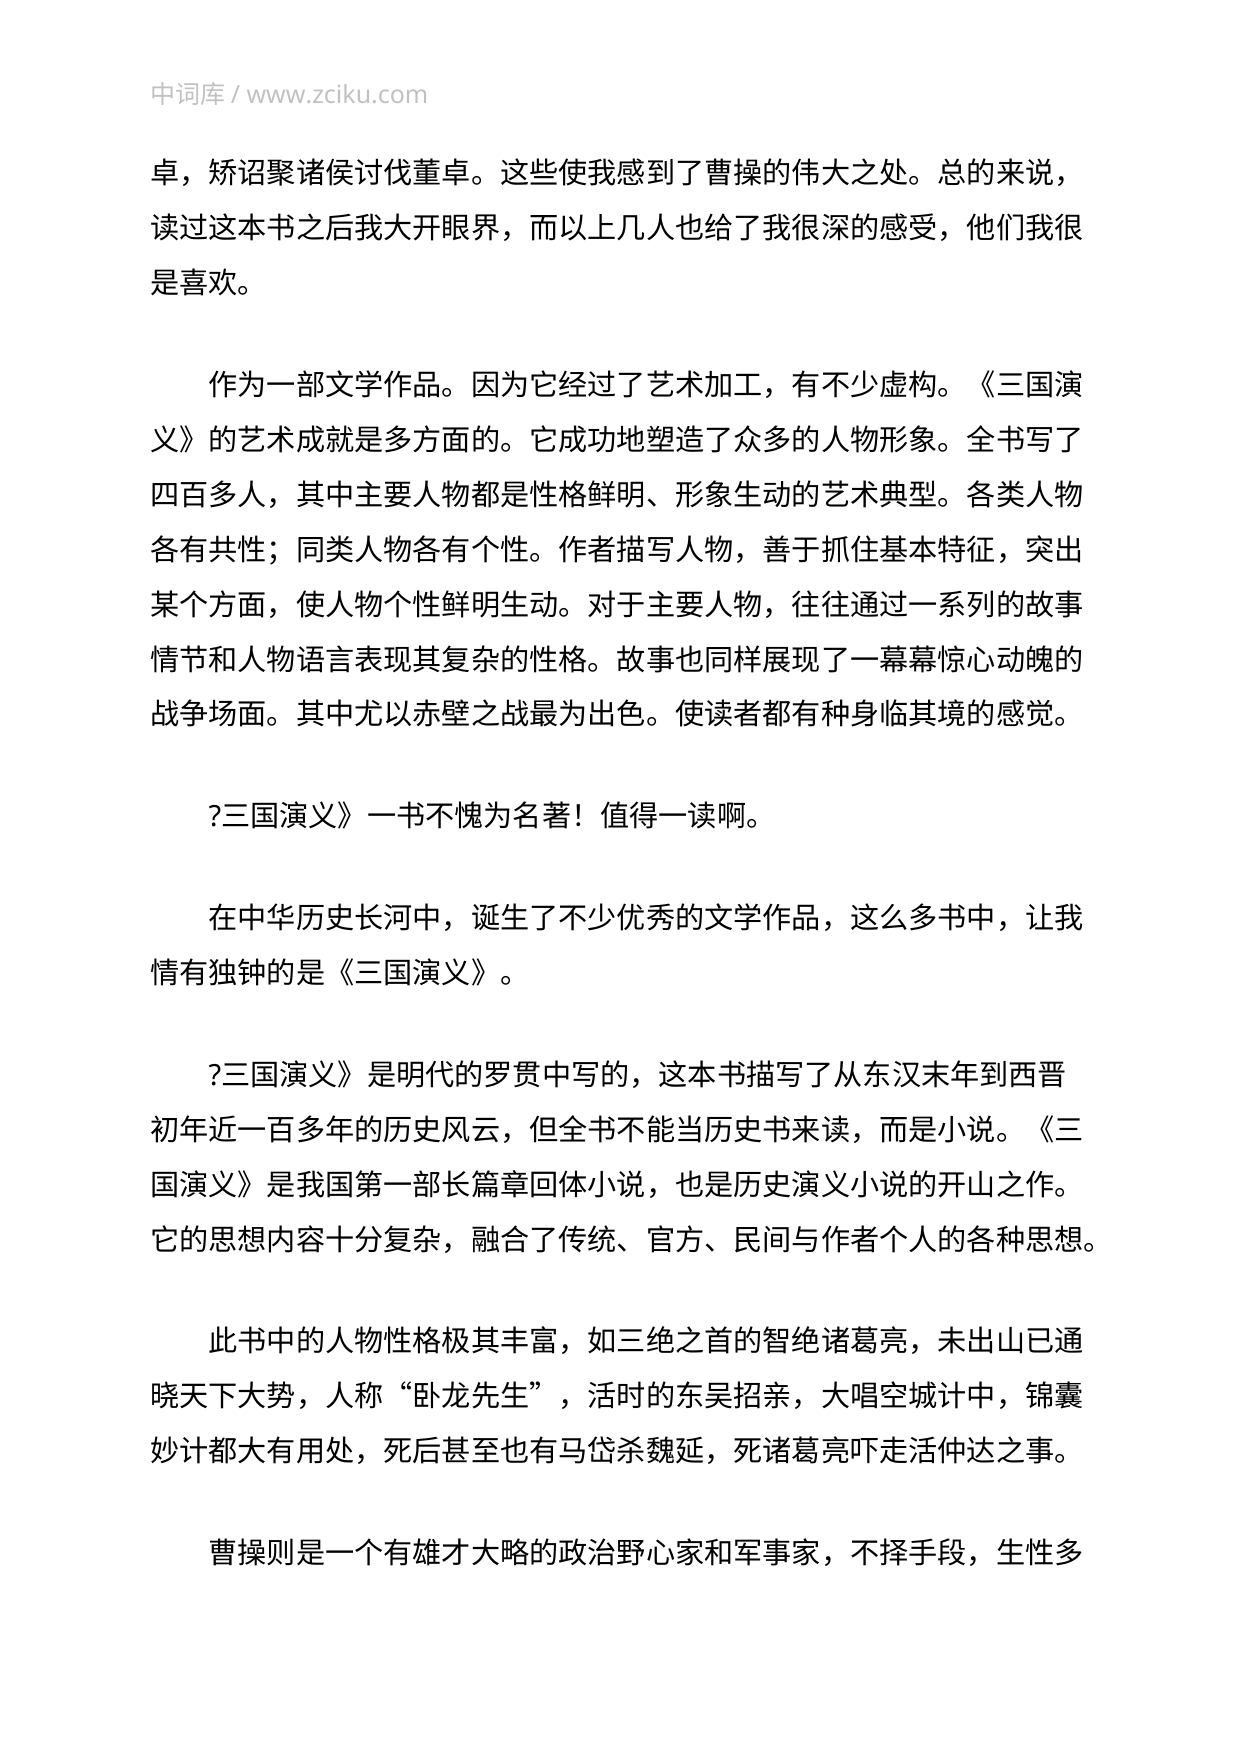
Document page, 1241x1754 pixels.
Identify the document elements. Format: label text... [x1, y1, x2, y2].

text 此书中的人物性格极其丰富，如三绝之首的智绝诸葛亮，未出山已通晓天下大势，人称“卧龙先生”，活时的东吴招亲，大唱空城计中，锦囊妙计都大有用处，死后甚至也有马岱杀魏延，死诸葛亮吓走活仲达之事。 [150, 1318, 1090, 1470]
text 作为一部文学作品。因为它经过了艺术加工，有不少虚构。《三国演义》的艺术成就是多方面的。它成功地塑造了众多的人物形象。全书写了四百多人，其中主要人物都是性格鲜明、形象生动的艺术典型。各类人物各有共性；同类人物各有个性。作者描写人物，善于抓住基本特征，突出某个方面，使人物个性鲜明生动。对于主要人物，往往通过一系列的故事情节和人物语言表现其复杂的性格。故事也同样展现了一幕幕惊心动魄的战争场面。其中尤以赤壁之战最为出色。使读者都有种身临其境的感觉。 [150, 362, 1090, 733]
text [150, 1529, 1090, 1572]
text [150, 150, 1090, 302]
text ?三国演义》一书不愧为名著！值得一读啊。 [150, 793, 1090, 835]
text 在中华历史长河中，诞生了不少优秀的文学作品，这么多书中，让我情有独钟的是《三国演义》。 [150, 895, 1090, 992]
text ?三国演义》是明代的罗贯中写的，这本书描写了从东汉末年到西晋初年近一百多年的历史风云，但全书不能当历史书来读，而是小说。《三国演义》是我国第一部长篇章回体小说，也是历史演义小说的开山之作。它的思想内容十分复杂，融合了传统、官方、民间与作者个人的各种思想。 [150, 1051, 1090, 1258]
